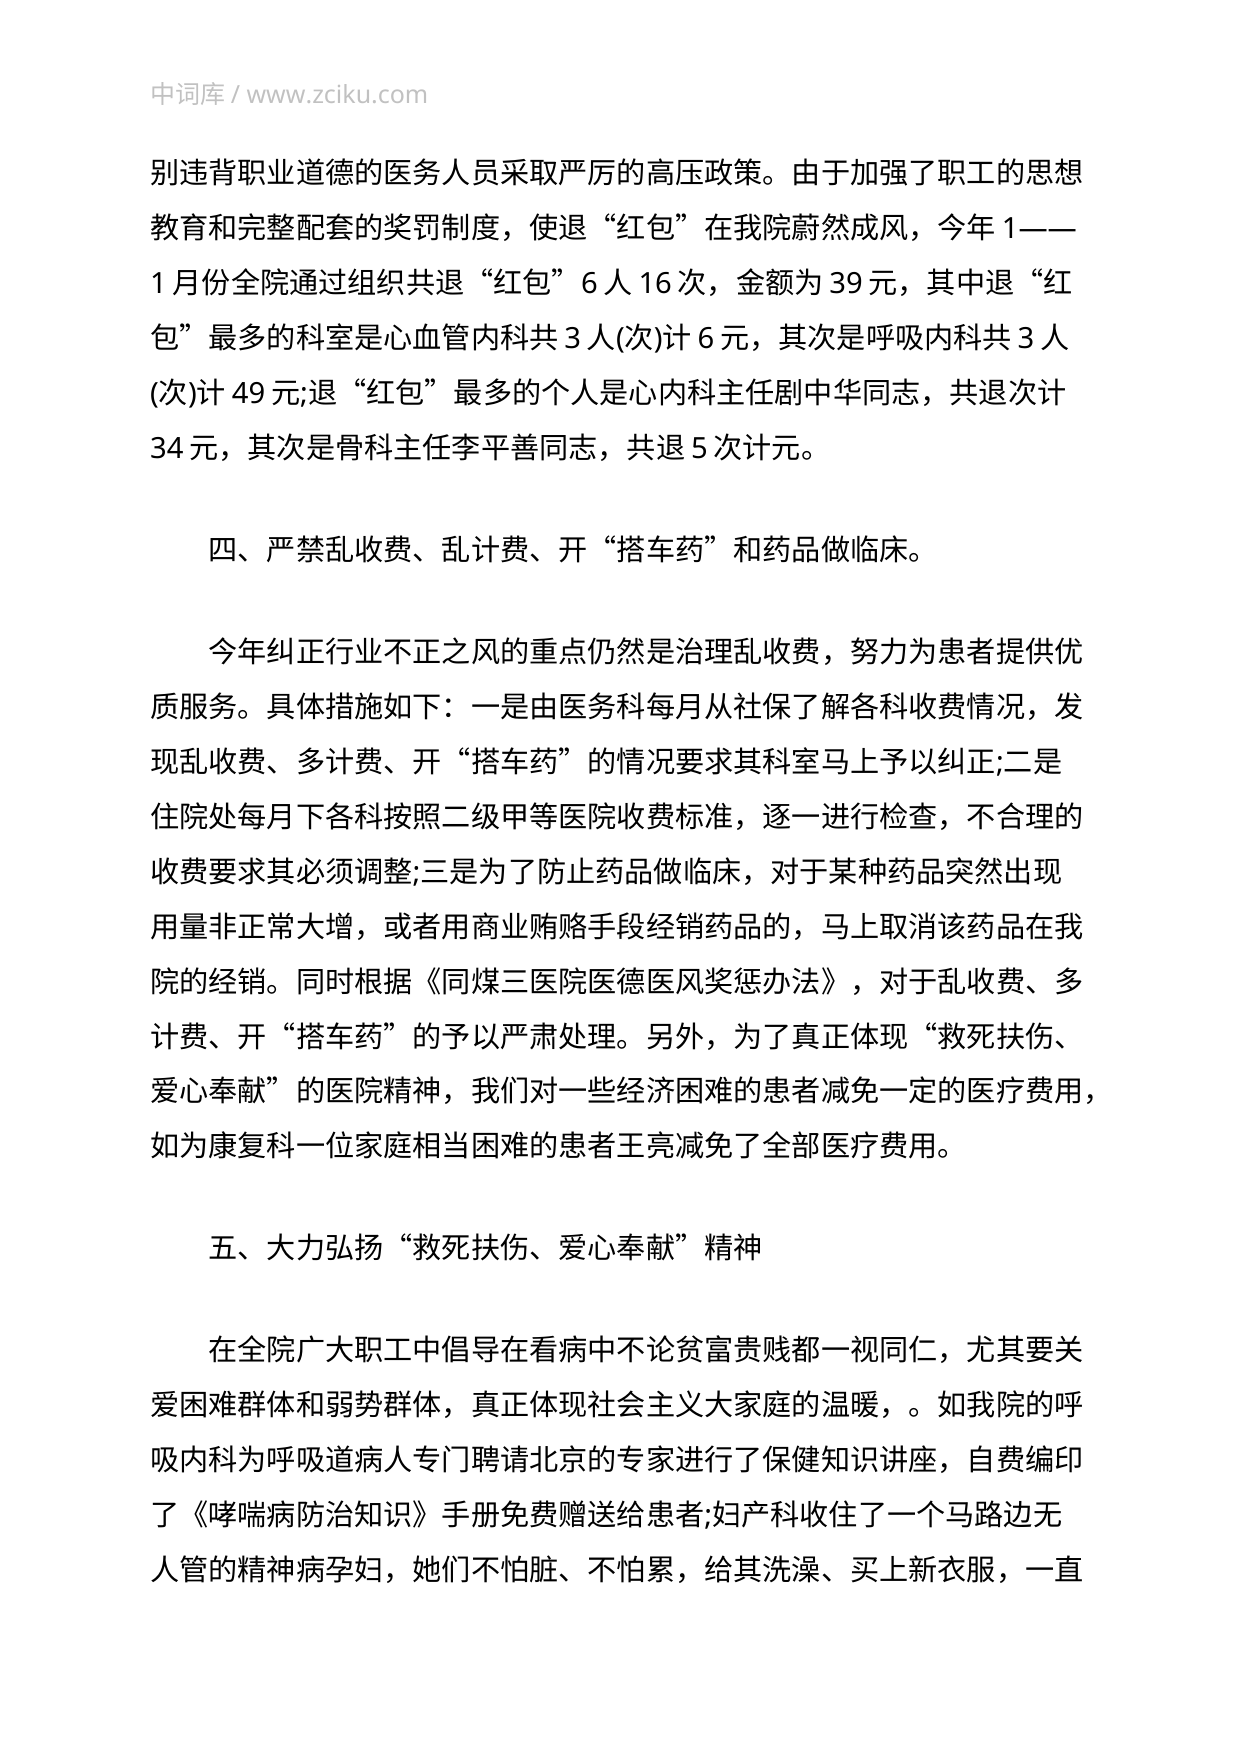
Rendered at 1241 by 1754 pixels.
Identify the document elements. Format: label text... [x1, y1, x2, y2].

text 五、大力弘扬“救死扶伤、爱心奉献”精神 [150, 1225, 1090, 1267]
text 今年纠正行业不正之风的重点仍然是治理乱收费，努力为患者提供优质服务。具体措施如下：一是由医务科每月从社保了解各科收费情况，发现乱收费、多计费、开“搭车药”的情况要求其科室马上予以纠正;二是住院处每月下各科按照二级甲等医院收费标准，逐一进行检查，不合理的收费要求其必须调整;三是为了防止药品做临床，对于某种药品突然出现用量非正常大增，或者用商业贿赂手段经销药品的，马上取消该药品在我院的经销。同时根据《同煤三医院医德医风奖惩办法》，对于乱收费、多计费、开“搭车药”的予以严肃处理。另外，为了真正体现“救死扶伤、爱心奉献”的医院精神，我们对一些经济困难的患者减免一定的医疗费用，如为康复科一位家庭相当困难的患者王亮减免了全部医疗费用。 [150, 629, 1090, 1165]
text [150, 1326, 1090, 1588]
text 四、严禁乱收费、乱计费、开“搭车药”和药品做临床。 [150, 527, 1090, 569]
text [150, 150, 1090, 467]
